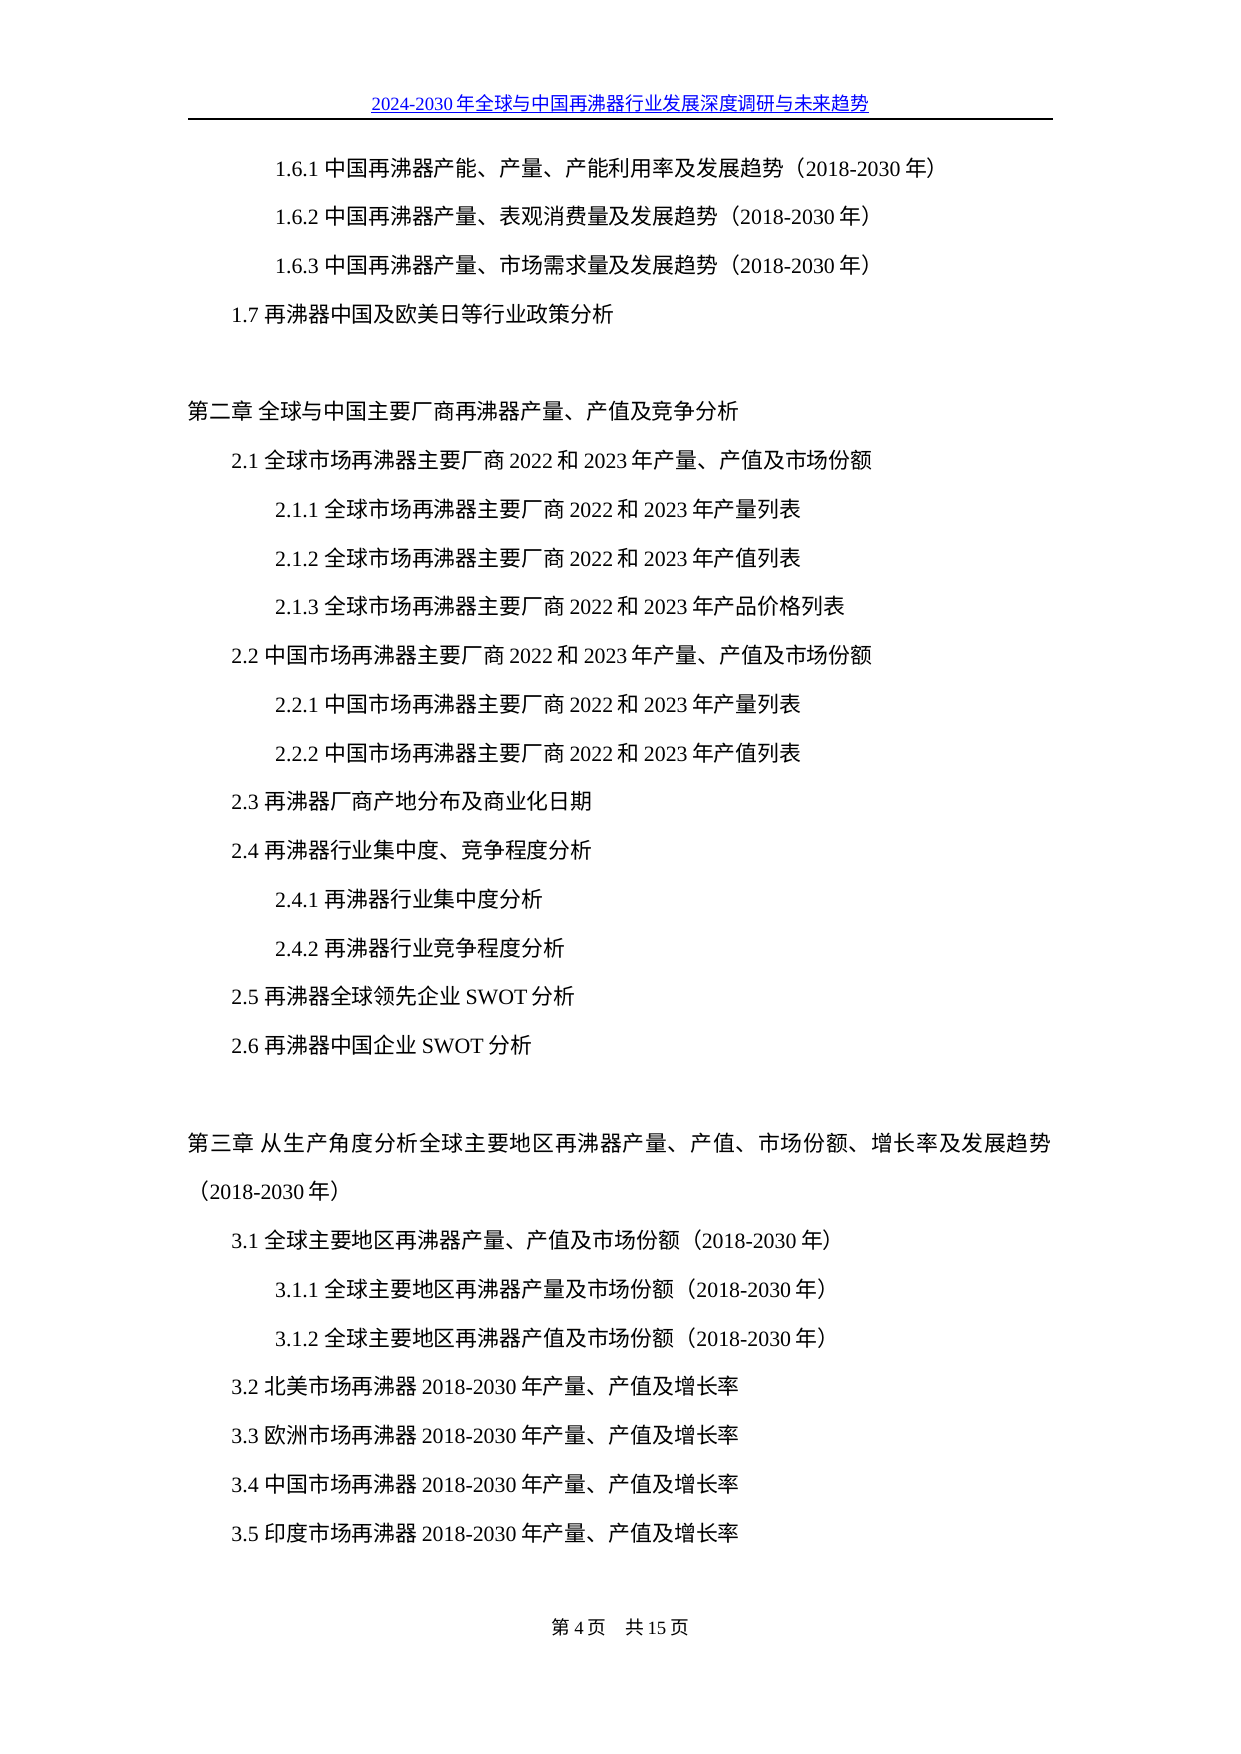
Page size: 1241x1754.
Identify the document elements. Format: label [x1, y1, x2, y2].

text [187, 150, 1053, 1548]
